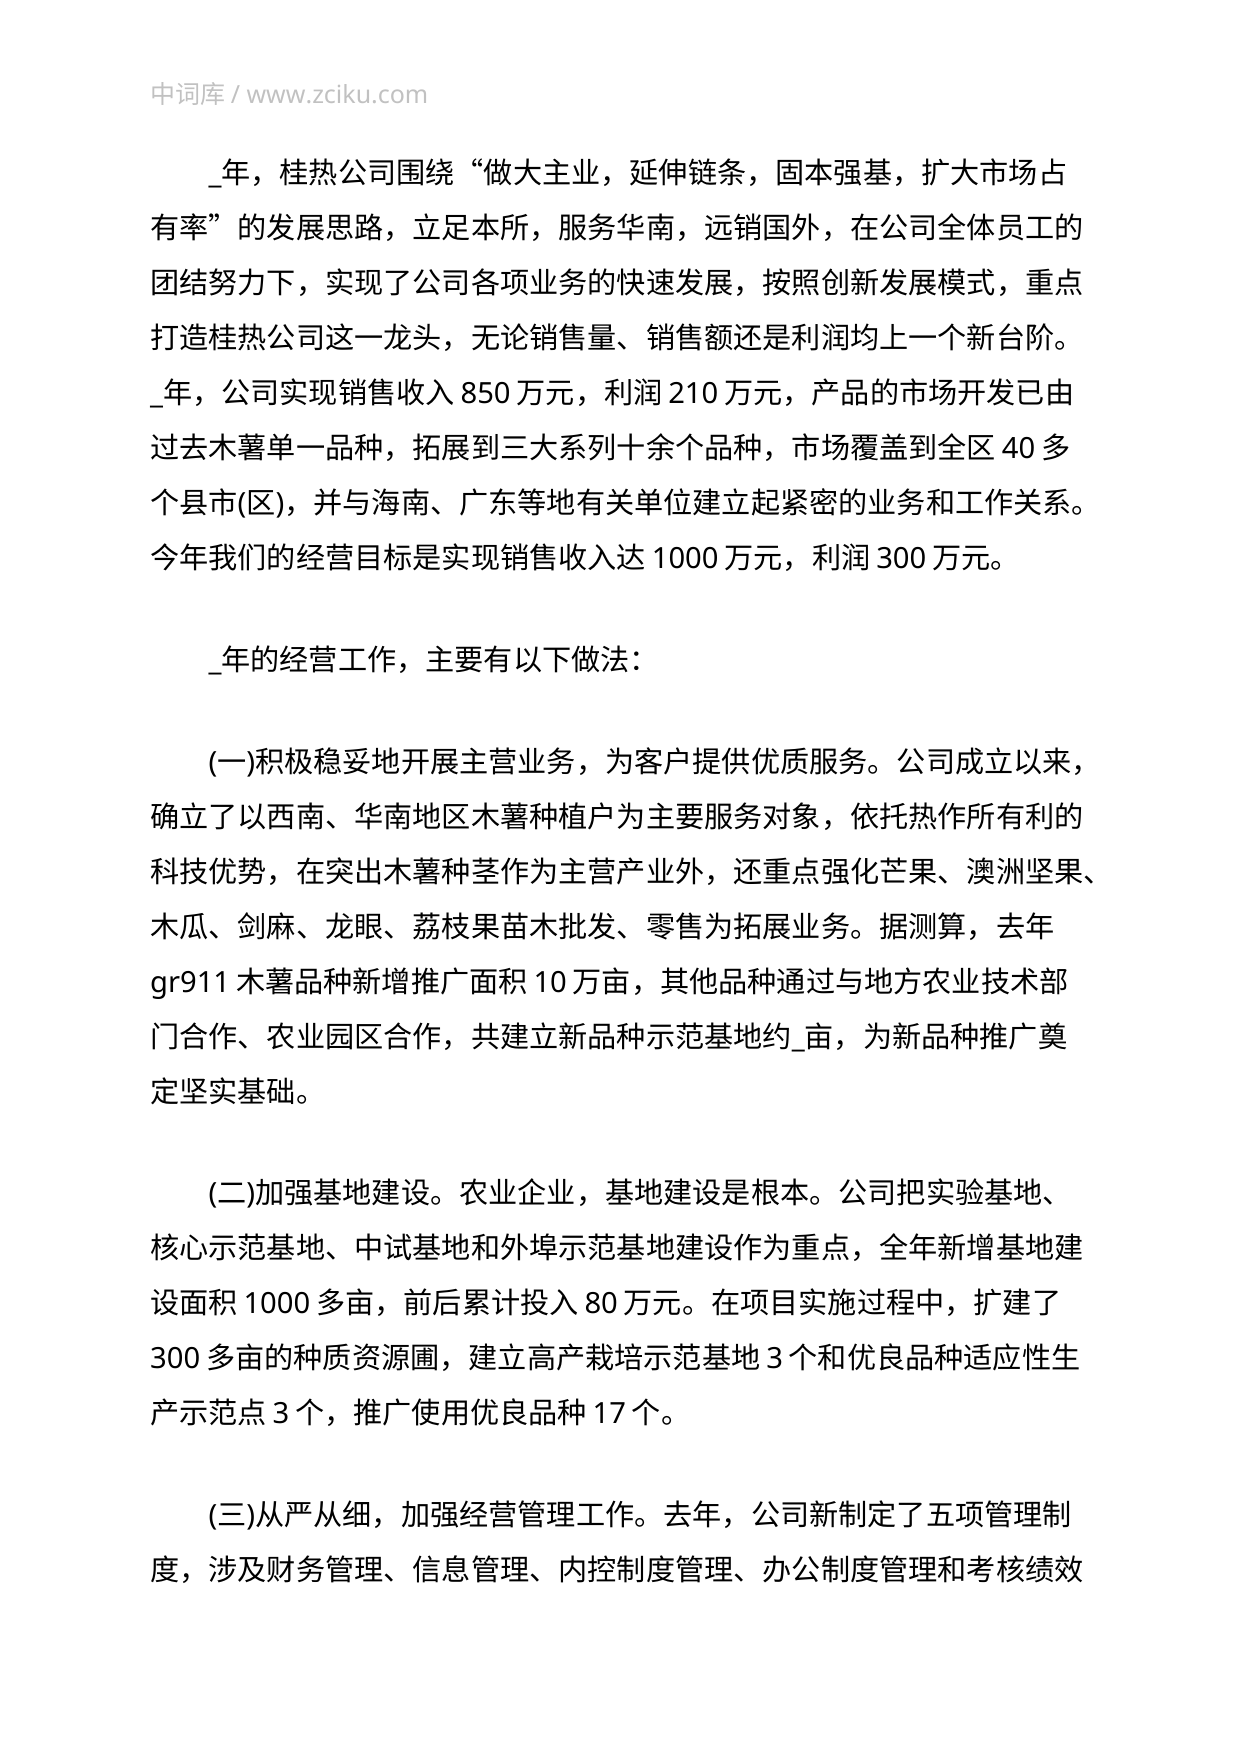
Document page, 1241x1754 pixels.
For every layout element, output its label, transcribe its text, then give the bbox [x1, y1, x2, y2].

text _年，桂热公司围绕“做大主业，延伸链条，固本强基，扩大市场占有率”的发展思路，立足本所，服务华南，远销国外，在公司全体员工的团结努力下，实现了公司各项业务的快速发展，按照创新发展模式，重点打造桂热公司这一龙头，无论销售量、销售额还是利润均上一个新台阶。_年，公司实现销售收入850万元，利润210万元，产品的市场开发已由过去木薯单一品种，拓展到三大系列十余个品种，市场覆盖到全区40多个县市(区)，并与海南、广东等地有关单位建立起紧密的业务和工作关系。今年我们的经营目标是实现销售收入达1000万元，利润300万元。 [150, 150, 1090, 577]
text _年的经营工作，主要有以下做法： [150, 637, 1090, 679]
text (一)积极稳妥地开展主营业务，为客户提供优质服务。公司成立以来，确立了以西南、华南地区木薯种植户为主要服务对象，依托热作所有利的科技优势，在突出木薯种茎作为主营产业外，还重点强化芒果、澳洲坚果、木瓜、剑麻、龙眼、荔枝果苗木批发、零售为拓展业务。据测算，去年gr911木薯品种新增推广面积10万亩，其他品种通过与地方农业技术部门合作、农业园区合作，共建立新品种示范基地约_亩，为新品种推广奠定坚实基础。 [150, 739, 1090, 1111]
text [150, 1492, 1090, 1589]
text (二)加强基地建设。农业企业，基地建设是根本。公司把实验基地、核心示范基地、中试基地和外埠示范基地建设作为重点，全年新增基地建设面积1000多亩，前后累计投入80万元。在项目实施过程中，扩建了300多亩的种质资源圃，建立高产栽培示范基地3个和优良品种适应性生产示范点3个，推广使用优良品种17个。 [150, 1170, 1090, 1432]
